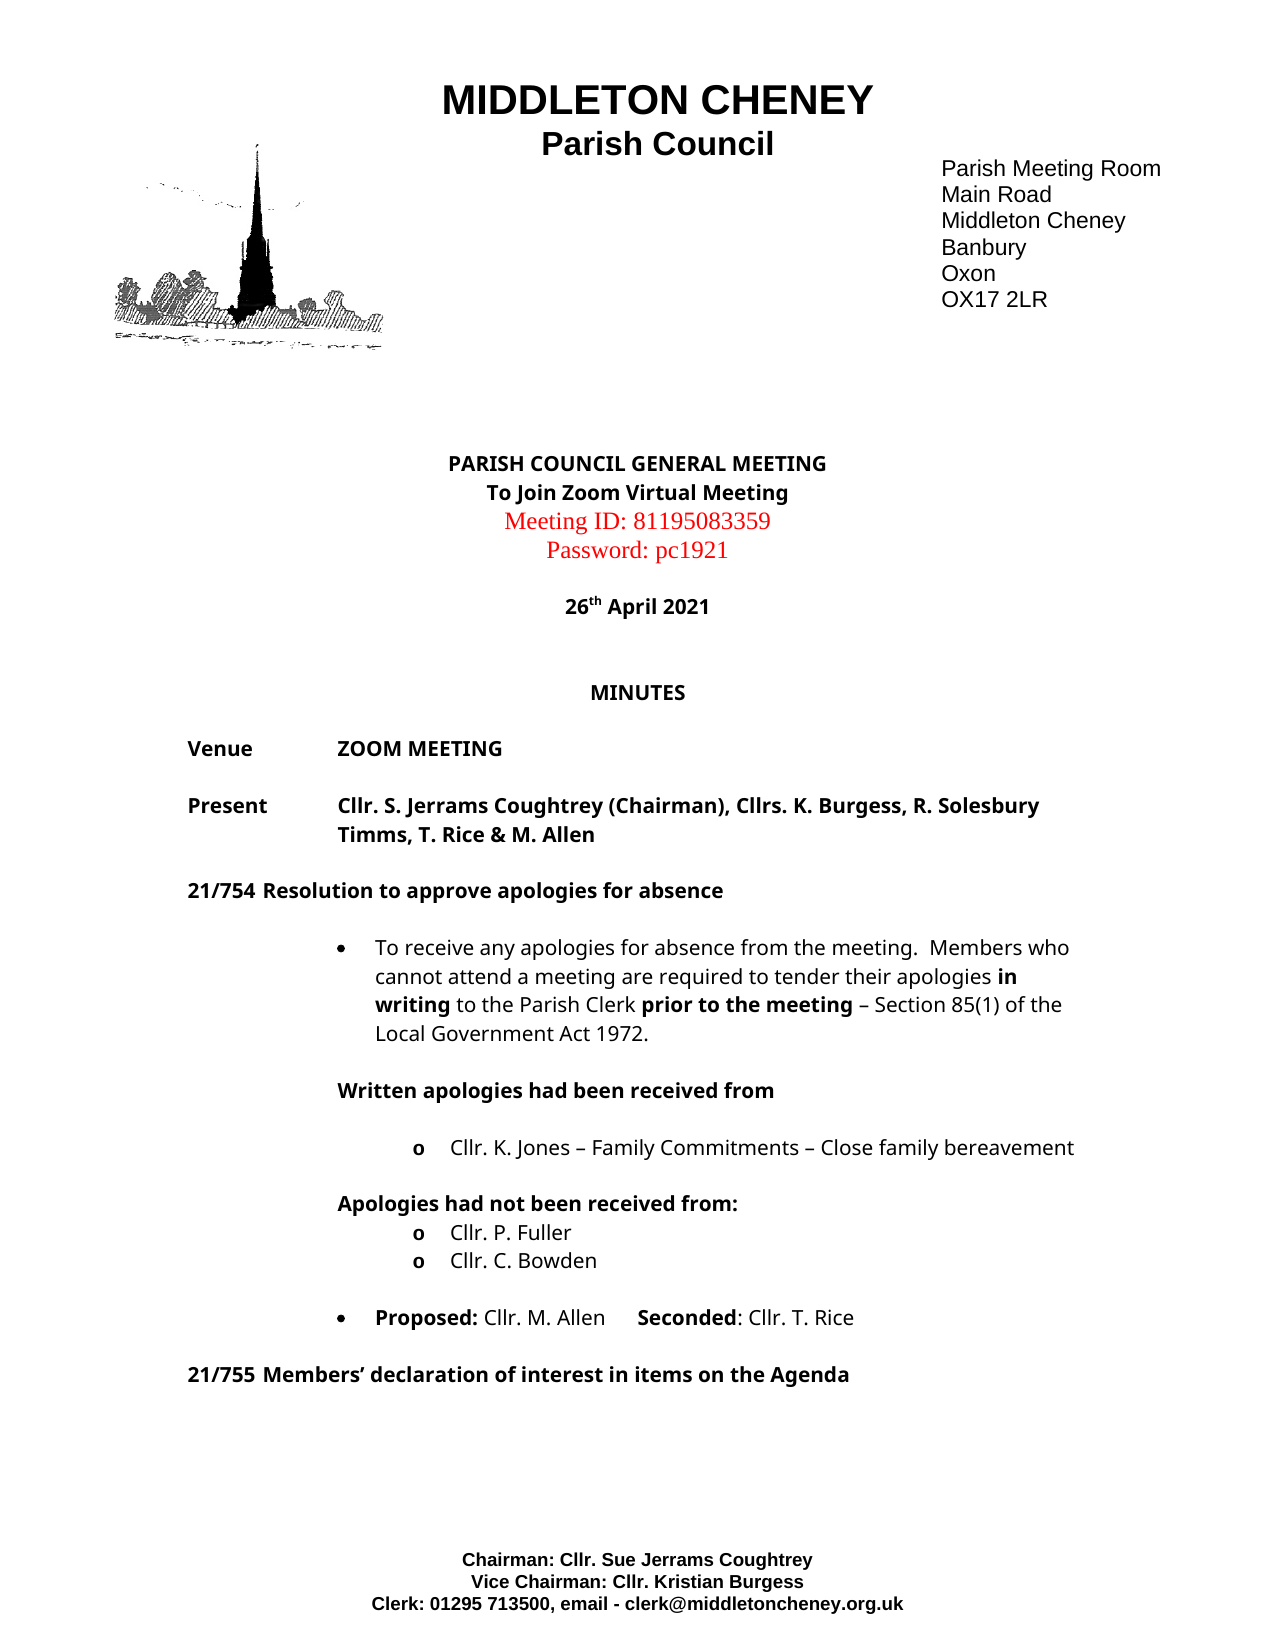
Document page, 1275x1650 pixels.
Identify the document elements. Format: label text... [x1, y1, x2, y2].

text To Join Zoom Virtual Meeting [187, 478, 1088, 506]
text Present Cllr. S. Jerrams Coughtrey (Chairman), Cllrs. K. Burgess, R. Solesbury Timms, T. Rice & M. Allen [187, 791, 1088, 848]
text 26th April 2021 [187, 592, 1088, 621]
list Cllr. C. Bowden [412, 1247, 1088, 1275]
list To receive any apologies for absence from the meeting. Members who cannot attend a meeting are required to tender their apologies in writing to the Parish Clerk prior to the meeting – Section 85(1) of the Local Government Act 1972. [337, 933, 1088, 1047]
text PARISH COUNCIL GENERAL MEETING [187, 449, 1088, 478]
picture [78, 75, 386, 367]
text Venue ZOOM MEETING [187, 734, 1088, 763]
list Cllr. K. Jones – Family Commitments – Close family bereavement [412, 1133, 1088, 1161]
text MINUTES [187, 678, 1088, 706]
text Written apologies had been received from [337, 1076, 1088, 1104]
text 21/754 Resolution to approve apologies for absence [187, 877, 1088, 905]
list Proposed: Cllr. M. Allen Seconded: Cllr. T. Rice [337, 1303, 1088, 1332]
text Apologies had not been received from: [337, 1189, 1088, 1218]
text Meeting ID: 81195083359 [187, 506, 1088, 535]
list Cllr. P. Fuller [412, 1218, 1088, 1247]
text 21/755 Members’ declaration of interest in items on the Agenda [187, 1360, 1088, 1389]
text Password: pc1921 [187, 535, 1088, 564]
